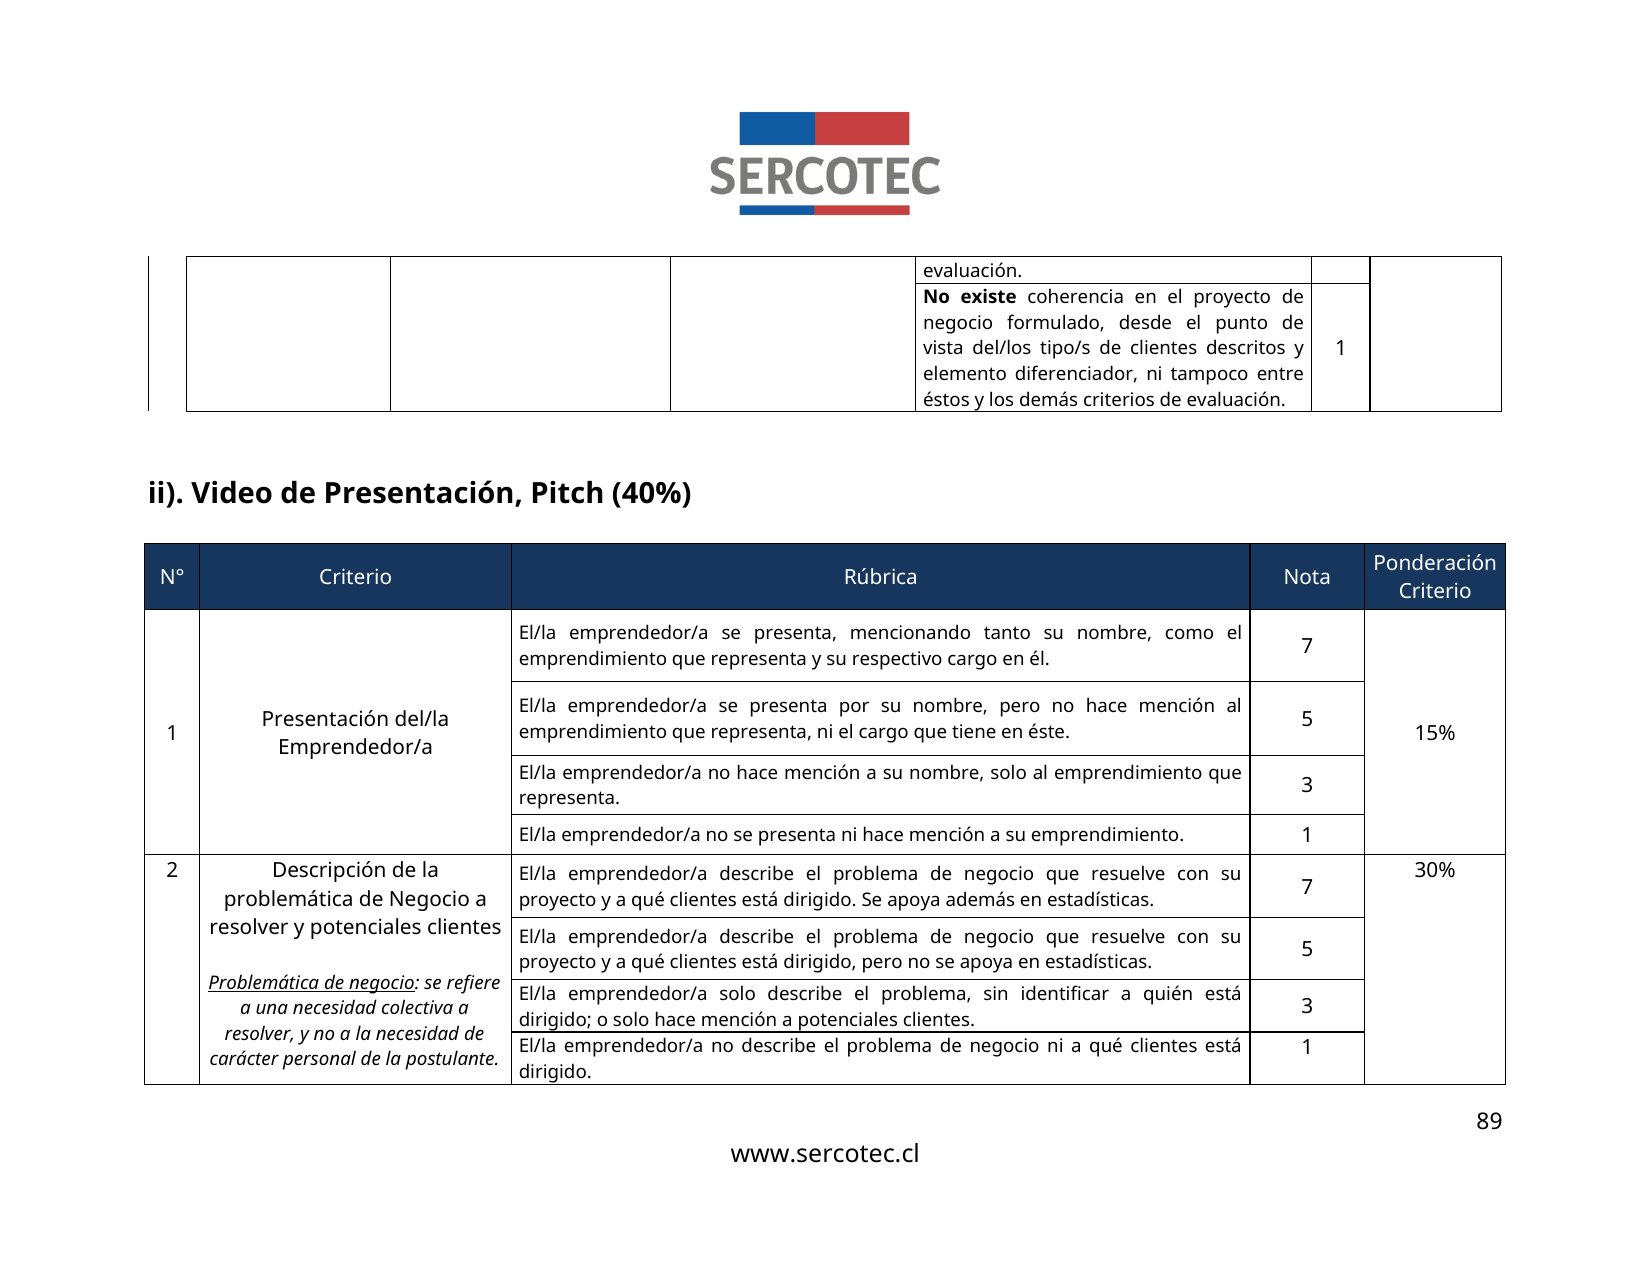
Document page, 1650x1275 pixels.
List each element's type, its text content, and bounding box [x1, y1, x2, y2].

table_cell 15% [1365, 610, 1505, 854]
table_cell El/la emprendedor/a solo describe el problema, sin identificar a quién está dirigido; o solo hace mención a potenciales clientes. [512, 980, 1249, 1031]
table_cell Presentación del/la Emprendedor/a [200, 610, 511, 854]
table_header Nota [1251, 544, 1364, 609]
table_header Rúbrica [512, 544, 1249, 609]
table_cell 5 [1251, 682, 1364, 755]
table_cell 3 [1251, 980, 1364, 1031]
text ii). Video de Presentación, Pitch (40%) [148, 472, 1502, 512]
table_cell 7 [1251, 610, 1364, 681]
table_cell 1 [145, 610, 199, 854]
table_cell 1 [1312, 284, 1369, 411]
table_cell 3 [1251, 756, 1364, 814]
table_cell 3 [1312, 257, 1369, 283]
table_cell No existe coherencia en el proyecto de negocio formulado, desde el punto de vista del/los tipo/s de clientes descritos y elemento diferenciador, ni tampoco entre éstos y los demás criterios de evaluación. [916, 284, 1311, 411]
table_cell El/la emprendedor/a se presenta, mencionando tanto su nombre, como el emprendimiento que representa y su respectivo cargo en él. [512, 610, 1249, 681]
table_cell El/la emprendedor/a no hace mención a su nombre, solo al emprendimiento que representa. [512, 756, 1249, 814]
table_cell 1 [1251, 815, 1364, 854]
table_cell 2 [145, 855, 199, 1083]
table_cell 30% [1365, 855, 1505, 1083]
table_cell El/la emprendedor/a describe el problema de negocio que resuelve con su proyecto y a qué clientes está dirigido. Se apoya además en estadísticas. [512, 855, 1249, 917]
table_cell El/la emprendedor/a no describe el problema de negocio ni a qué clientes está dirigido. [512, 1033, 1249, 1083]
picture [700, 105, 951, 225]
table_cell El/la emprendedor/a describe el problema de negocio que resuelve con su proyecto y a qué clientes está dirigido, pero no se apoya en estadísticas. [512, 918, 1249, 979]
table_cell El/la emprendedor/a se presenta por su nombre, pero no hace mención al emprendimiento que representa, ni el cargo que tiene en éste. [512, 682, 1249, 755]
table_header Ponderación Criterio [1365, 544, 1505, 609]
table_cell 5 [1251, 918, 1364, 979]
table_cell 1 [1251, 1033, 1364, 1083]
table_cell 7 [1251, 855, 1364, 917]
table_cell Descripción de la problemática de Negocio a resolver y potenciales clientes Problemática de negocio: se refiere a una necesidad colectiva a resolver, y no a la necesidad de carácter personal de la postulante. [200, 855, 511, 1083]
table_cell El/la emprendedor/a no se presenta ni hace mención a su emprendimiento. [512, 815, 1249, 854]
table_header Criterio [200, 544, 511, 609]
table_header N° [145, 544, 199, 609]
